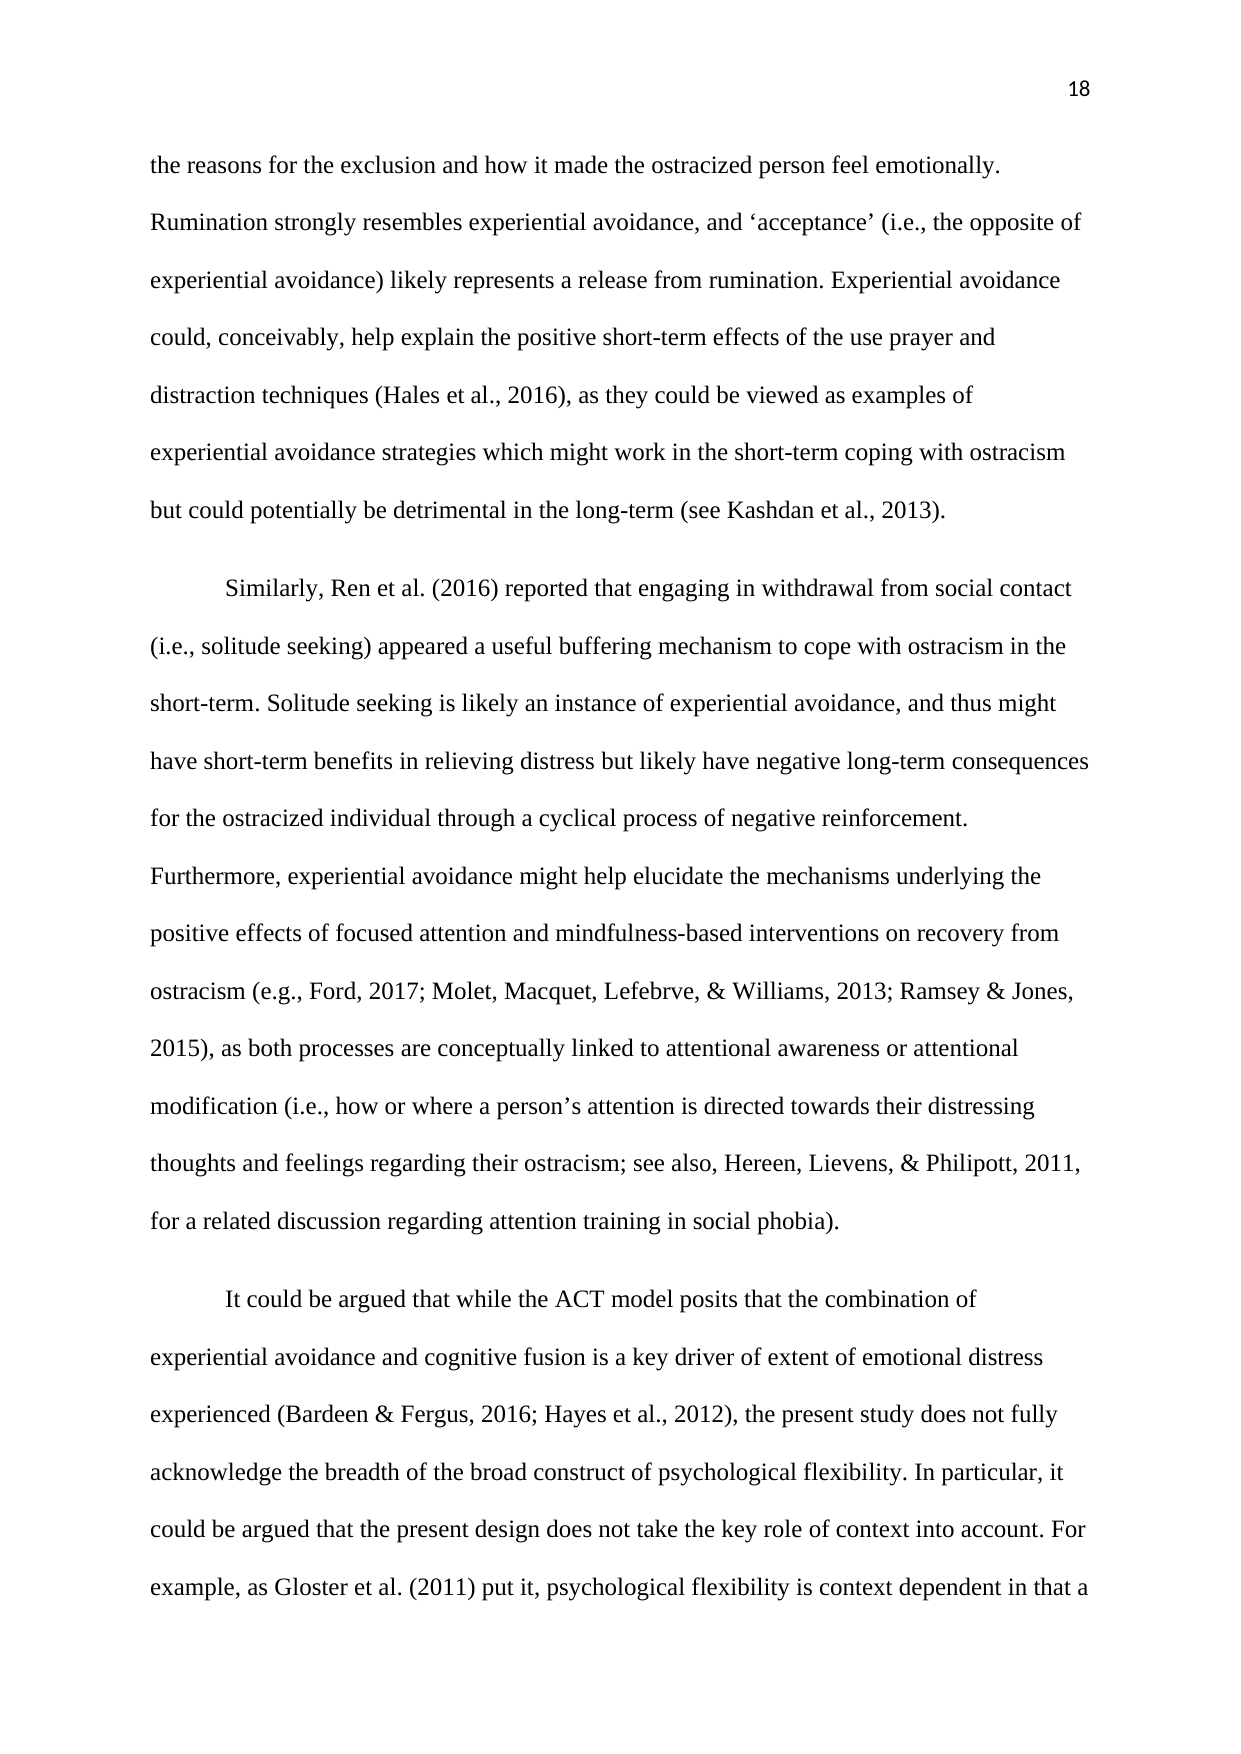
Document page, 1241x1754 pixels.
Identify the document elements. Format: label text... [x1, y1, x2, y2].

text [150, 150, 1090, 524]
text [150, 1284, 1090, 1600]
text Similarly, Ren et al. (2016) reported that engaging in withdrawal from social contact (i.e., solitude seeking) appeared a useful buffering mechanism to cope with ostracism in the short-term. Solitude seeking is likely an instance of experiential avoidance, and thus might have short-term benefits in relieving distress but likely have negative long-term consequences for the ostracized individual through a cyclical process of negative reinforcement. Furthermore, experiential avoidance might help elucidate the mechanisms underlying the positive effects of focused attention and mindfulness-based interventions on recovery from ostracism (e.g., Ford, 2017; Molet, Macquet, Lefebrve, & Williams, 2013; Ramsey & Jones, 2015), as both processes are conceptually linked to attentional awareness or attentional modification (i.e., how or where a person’s attention is directed towards their distressing thoughts and feelings regarding their ostracism; see also, Hereen, Lievens, & Philipott, 2011, for a related discussion regarding attention training in social phobia). [150, 573, 1090, 1234]
